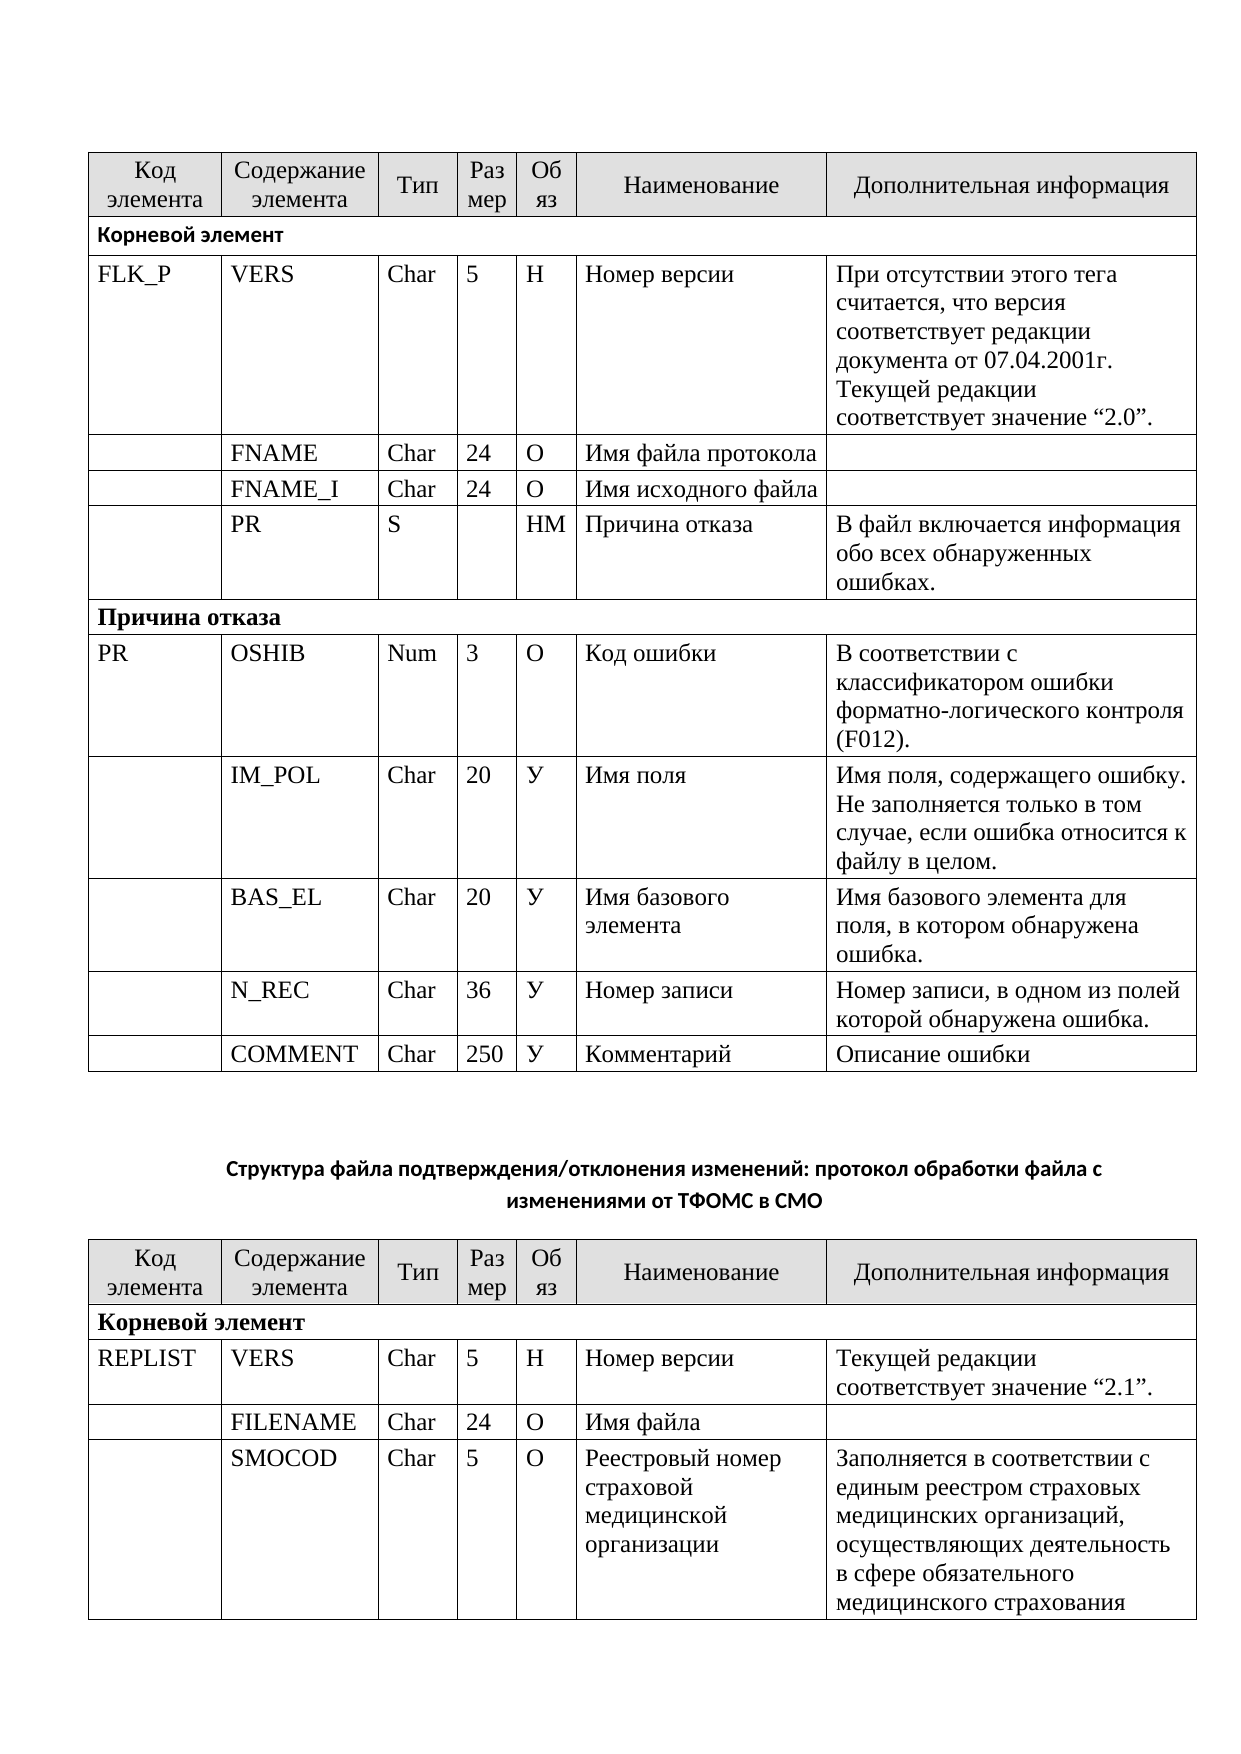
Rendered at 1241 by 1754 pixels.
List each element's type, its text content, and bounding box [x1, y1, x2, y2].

table_cell [827, 435, 1196, 470]
table_cell Номер версии [577, 256, 826, 434]
table_cell В соответствии с классификатором ошибки форматно-логического контроля (F012). [827, 635, 1196, 756]
table_header Наименование [577, 153, 826, 216]
table_cell SMOCOD [222, 1440, 378, 1618]
table_cell 5 [458, 256, 516, 434]
table_cell Char [379, 879, 457, 971]
table_cell Char [379, 435, 457, 470]
table_header Содержание элемента [222, 1240, 378, 1303]
table_cell У [517, 972, 576, 1035]
table_cell 20 [458, 879, 516, 971]
table_cell [89, 1036, 221, 1071]
table_cell Причина отказа [89, 600, 1196, 634]
table_cell 24 [458, 435, 516, 470]
table_cell О [517, 435, 576, 470]
table_header Тип [379, 153, 457, 216]
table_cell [827, 1440, 1196, 1618]
table_cell [827, 1405, 1196, 1439]
table_header Код элемента [89, 1240, 221, 1303]
table_cell При отсутствии этого тега считается, что версия соответствует редакции документа от 07.04.2001г. Текущей редакции соответствует значение “2.0”. [827, 256, 1196, 434]
table_cell Имя поля [577, 757, 826, 878]
table_cell НМ [517, 506, 576, 598]
table_cell Код ошибки [577, 635, 826, 756]
table_cell О [517, 1440, 576, 1618]
table_cell FNAME_I [222, 471, 378, 505]
table_cell О [517, 1405, 576, 1439]
table_cell Номер версии [577, 1340, 826, 1403]
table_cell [577, 1440, 826, 1618]
table_cell У [517, 757, 576, 878]
table_cell Номер записи, в одном из полей которой обнаружена ошибка. [827, 972, 1196, 1035]
table_cell PR [222, 506, 378, 598]
table_cell [89, 1440, 221, 1618]
table_cell IM_POL [222, 757, 378, 878]
table_cell Num [379, 635, 457, 756]
table_header Тип [379, 1240, 457, 1303]
table_cell Char [379, 757, 457, 878]
table_cell У [517, 879, 576, 971]
table_header Содержание элемента [222, 153, 378, 216]
table_cell [89, 506, 221, 598]
table_cell [89, 1405, 221, 1439]
table_cell Char [379, 1440, 457, 1618]
table_cell [89, 972, 221, 1035]
table_cell N_REC [222, 972, 378, 1035]
table_cell [89, 879, 221, 971]
table_cell Н [517, 256, 576, 434]
table_header Размер [458, 1240, 516, 1303]
table_cell О [517, 471, 576, 505]
table_header Обяз [517, 1240, 576, 1303]
table_cell Текущей редакции соответствует значение “2.1”. [827, 1340, 1196, 1403]
table_cell OSHIB [222, 635, 378, 756]
table_cell Номер записи [577, 972, 826, 1035]
table_cell VERS [222, 256, 378, 434]
table_cell Н [517, 1340, 576, 1403]
table_cell 5 [458, 1440, 516, 1618]
table_cell BAS_EL [222, 879, 378, 971]
table_header Дополнительная информация [827, 153, 1196, 216]
table_cell О [517, 635, 576, 756]
table_cell У [517, 1036, 576, 1071]
table_cell Char [379, 1405, 457, 1439]
table_cell Char [379, 1036, 457, 1071]
table_cell Имя поля, содержащего ошибку. Не заполняется только в том случае, если ошибка относится к файлу в целом. [827, 757, 1196, 878]
table_header Дополнительная информация [827, 1240, 1196, 1303]
table_cell Имя исходного файла [577, 471, 826, 505]
table_cell Описание ошибки [827, 1036, 1196, 1071]
table_cell Имя файла протокола [577, 435, 826, 470]
table_cell 5 [458, 1340, 516, 1403]
table_cell 3 [458, 635, 516, 756]
table_cell 24 [458, 1405, 516, 1439]
table_cell Корневой элемент [89, 217, 1196, 255]
table_cell 24 [458, 471, 516, 505]
table_cell FNAME [222, 435, 378, 470]
table_cell COMMENT [222, 1036, 378, 1071]
table_cell FILENAME [222, 1405, 378, 1439]
table_cell Корневой элемент [89, 1305, 1196, 1339]
table_cell Имя базового элемента для поля, в котором обнаружена ошибка. [827, 879, 1196, 971]
table_cell S [379, 506, 457, 598]
table_cell Причина отказа [577, 506, 826, 598]
table_cell [458, 506, 516, 598]
table_cell 20 [458, 757, 516, 878]
table_header Наименование [577, 1240, 826, 1303]
table_cell Char [379, 972, 457, 1035]
table_cell PR [89, 635, 221, 756]
table_cell [89, 435, 221, 470]
table_cell FLK_P [89, 256, 221, 434]
table_cell 36 [458, 972, 516, 1035]
table_cell Char [379, 256, 457, 434]
table_header Размер [458, 153, 516, 216]
table_cell Char [379, 471, 457, 505]
table_cell Имя файла [577, 1405, 826, 1439]
table_cell Имя базового элемента [577, 879, 826, 971]
table_cell Комментарий [577, 1036, 826, 1071]
text Структура файла подтверждения/отклонения изменений: протокол обработки файла с изменениями от ТФОМС в СМО [177, 1154, 1152, 1214]
table_cell В файл включается информация обо всех обнаруженных ошибках. [827, 506, 1196, 598]
table_cell REPLIST [89, 1340, 221, 1403]
table_cell VERS [222, 1340, 378, 1403]
table_cell [89, 757, 221, 878]
table_cell Char [379, 1340, 457, 1403]
table_cell [89, 471, 221, 505]
table_cell [827, 471, 1196, 505]
table_header Код элемента [89, 153, 221, 216]
table_cell 250 [458, 1036, 516, 1071]
table_header Обяз [517, 153, 576, 216]
